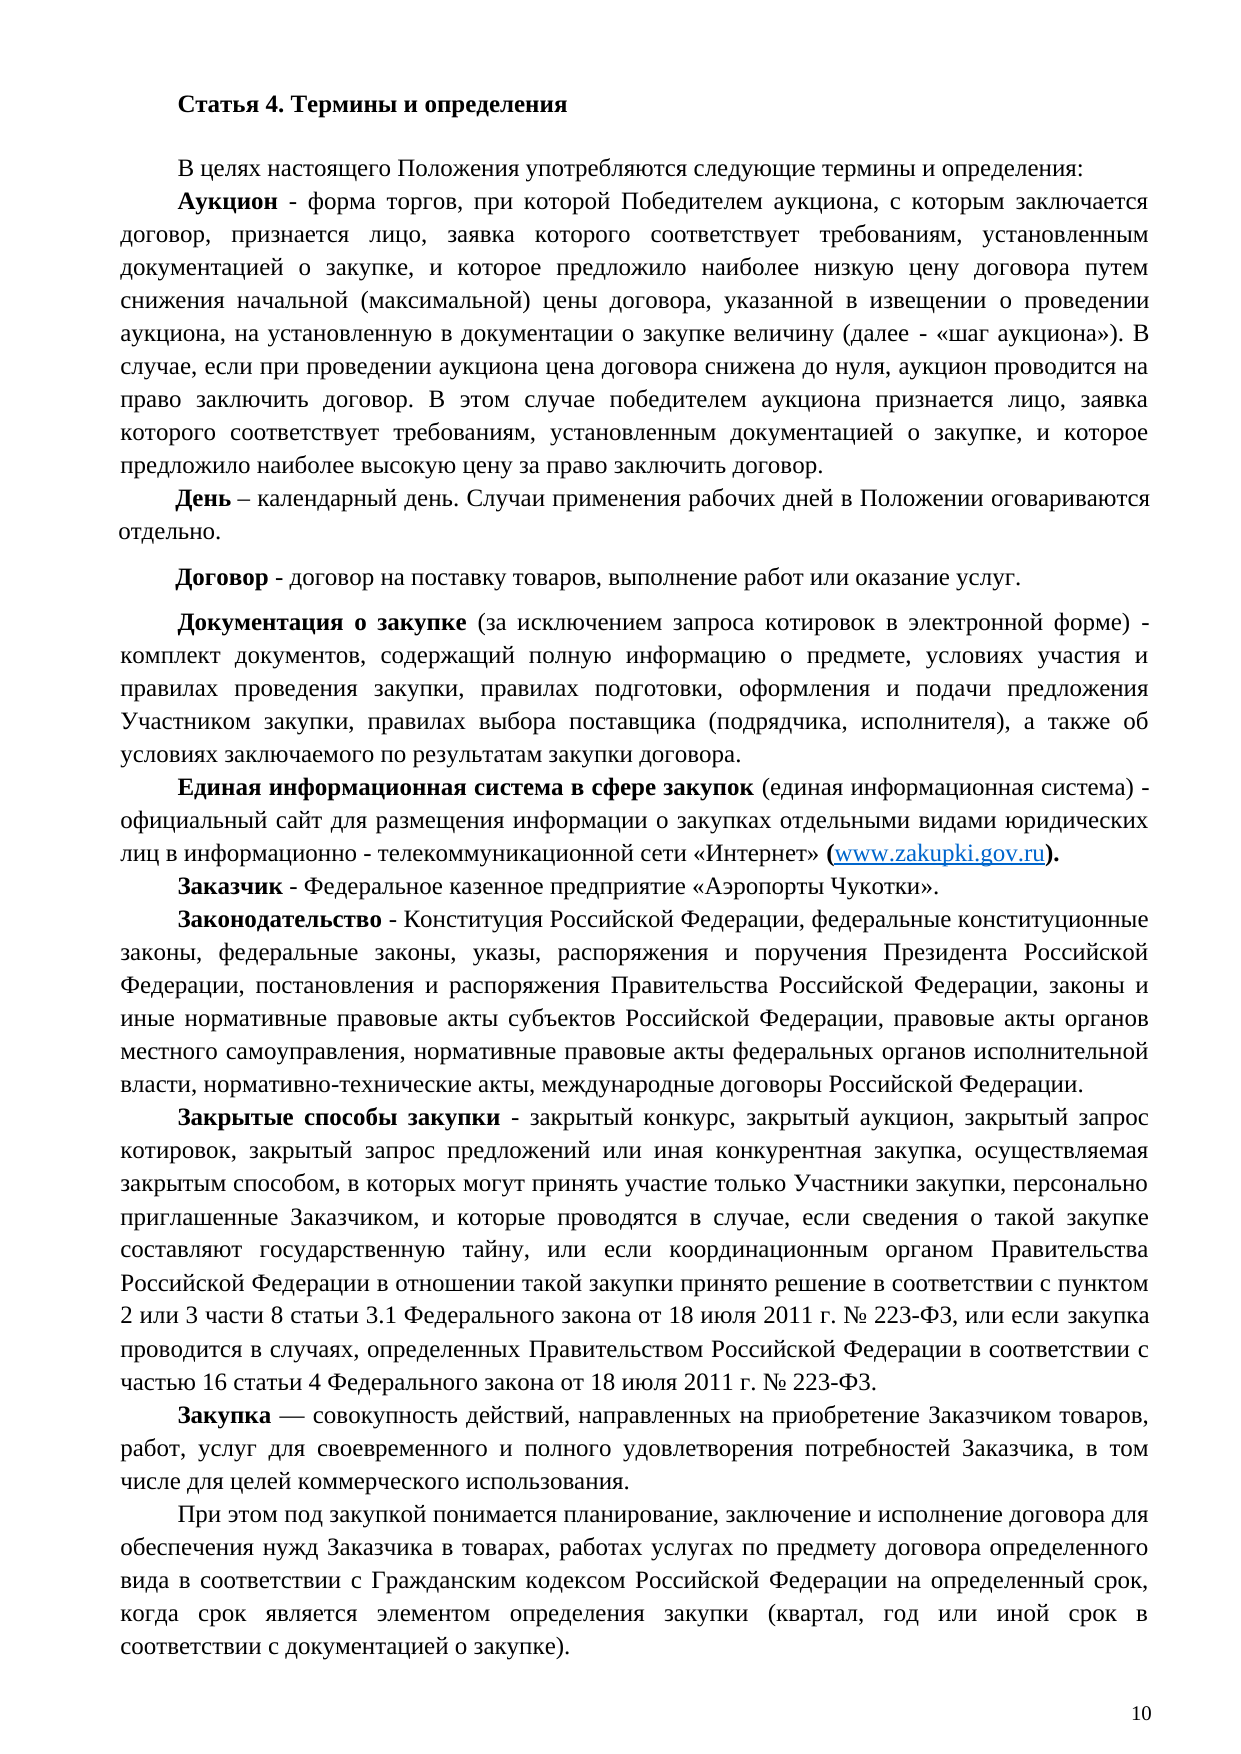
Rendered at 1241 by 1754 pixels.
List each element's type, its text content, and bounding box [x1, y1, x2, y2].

text Статья 4. Термины и определения [120, 89, 1152, 117]
text Закупка — совокупность действий, направленных на приобретение Заказчиком товаров, работ, услуг для своевременного и полного удовлетворения потребностей Заказчика, в том числе для целей коммерческого использования. [120, 1400, 1149, 1494]
text Единая информационная система в сфере закупок (единая информационная система) - официальный сайт для размещения информации о закупках отдельными видами юридических лиц в информационно - телекоммуникационной сети «Интернет» (www.zakupki.gov.ru). [120, 772, 1149, 867]
text Договор - договор на поставку товаров, выполнение работ или оказание услуг. [118, 562, 1152, 590]
text Законодательство - Конституция Российской Федерации, федеральные конституционные законы, федеральные законы, указы, распоряжения и поручения Президента Российской Федерации, постановления и распоряжения Правительства Российской Федерации, законы и иные нормативные правовые акты субъектов Российской Федерации, правовые акты органов местного самоуправления, нормативные правовые акты федеральных органов исполнительной власти, нормативно-технические акты, международные договоры Российской Федерации. [120, 904, 1149, 1098]
text Документация о закупке (за исключением запроса котировок в электронной форме) - комплект документов, содержащий полную информацию о предмете, условиях участия и правилах проведения закупки, правилах подготовки, оформления и подачи предложения Участником закупки, правилах выбора поставщика (подрядчика, исполнителя), а также об условиях заключаемого по результатам закупки договора. [120, 607, 1149, 768]
text Аукцион - форма торгов, при которой Победителем аукциона, с которым заключается договор, признается лицо, заявка которого соответствует требованиям, установленным документацией о закупке, и которое предложило наиболее низкую цену договора путем снижения начальной (максимальной) цены договора, указанной в извещении о проведении аукциона, на установленную в документации о закупке величину (далее - «шаг аукциона»). В случае, если при проведении аукциона цена договора снижена до нуля, аукцион проводится на право заключить договор. В этом случае победителем аукциона признается лицо, заявка которого соответствует требованиям, установленным документацией о закупке, и которое предложило наиболее высокую цену за право заключить договор. [120, 186, 1149, 479]
text При этом под закупкой понимается планирование, заключение и исполнение договора для обеспечения нужд Заказчика в товарах, работах услугах по предмету договора определенного вида в соответствии с Гражданским кодексом Российской Федерации на определенный срок, когда срок является элементом определения закупки (квартал, год или иной срок в соответствии с документацией о закупке). [120, 1499, 1149, 1659]
text В целях настоящего Положения употребляются следующие термины и определения: [120, 153, 1149, 182]
text Заказчик - Федеральное казенное предприятие «Аэропорты Чукотки». [120, 871, 1149, 900]
text Закрытые способы закупки - закрытый конкурс, закрытый аукцион, закрытый запрос котировок, закрытый запрос предложений или иная конкурентная закупка, осуществляемая закрытым способом, в которых могут принять участие только Участники закупки, персонально приглашенные Заказчиком, и которые проводятся в случае, если сведения о такой закупке составляют государственную тайну, или если координационным органом Правительства Российской Федерации в отношении такой закупки принято решение в соответствии с пунктом 2 или 3 части 8 статьи 3.1 Федерального закона от 18 июля 2011 г. № 223-Ф3, или если закупка проводится в случаях, определенных Правительством Российской Федерации в соответствии с частью 16 статьи 4 Федерального закона от 18 июля 2011 г. № 223-Ф3. [120, 1102, 1149, 1395]
text День – календарный день. Случаи применения рабочих дней в Положении оговариваются отдельно. [118, 483, 1152, 545]
